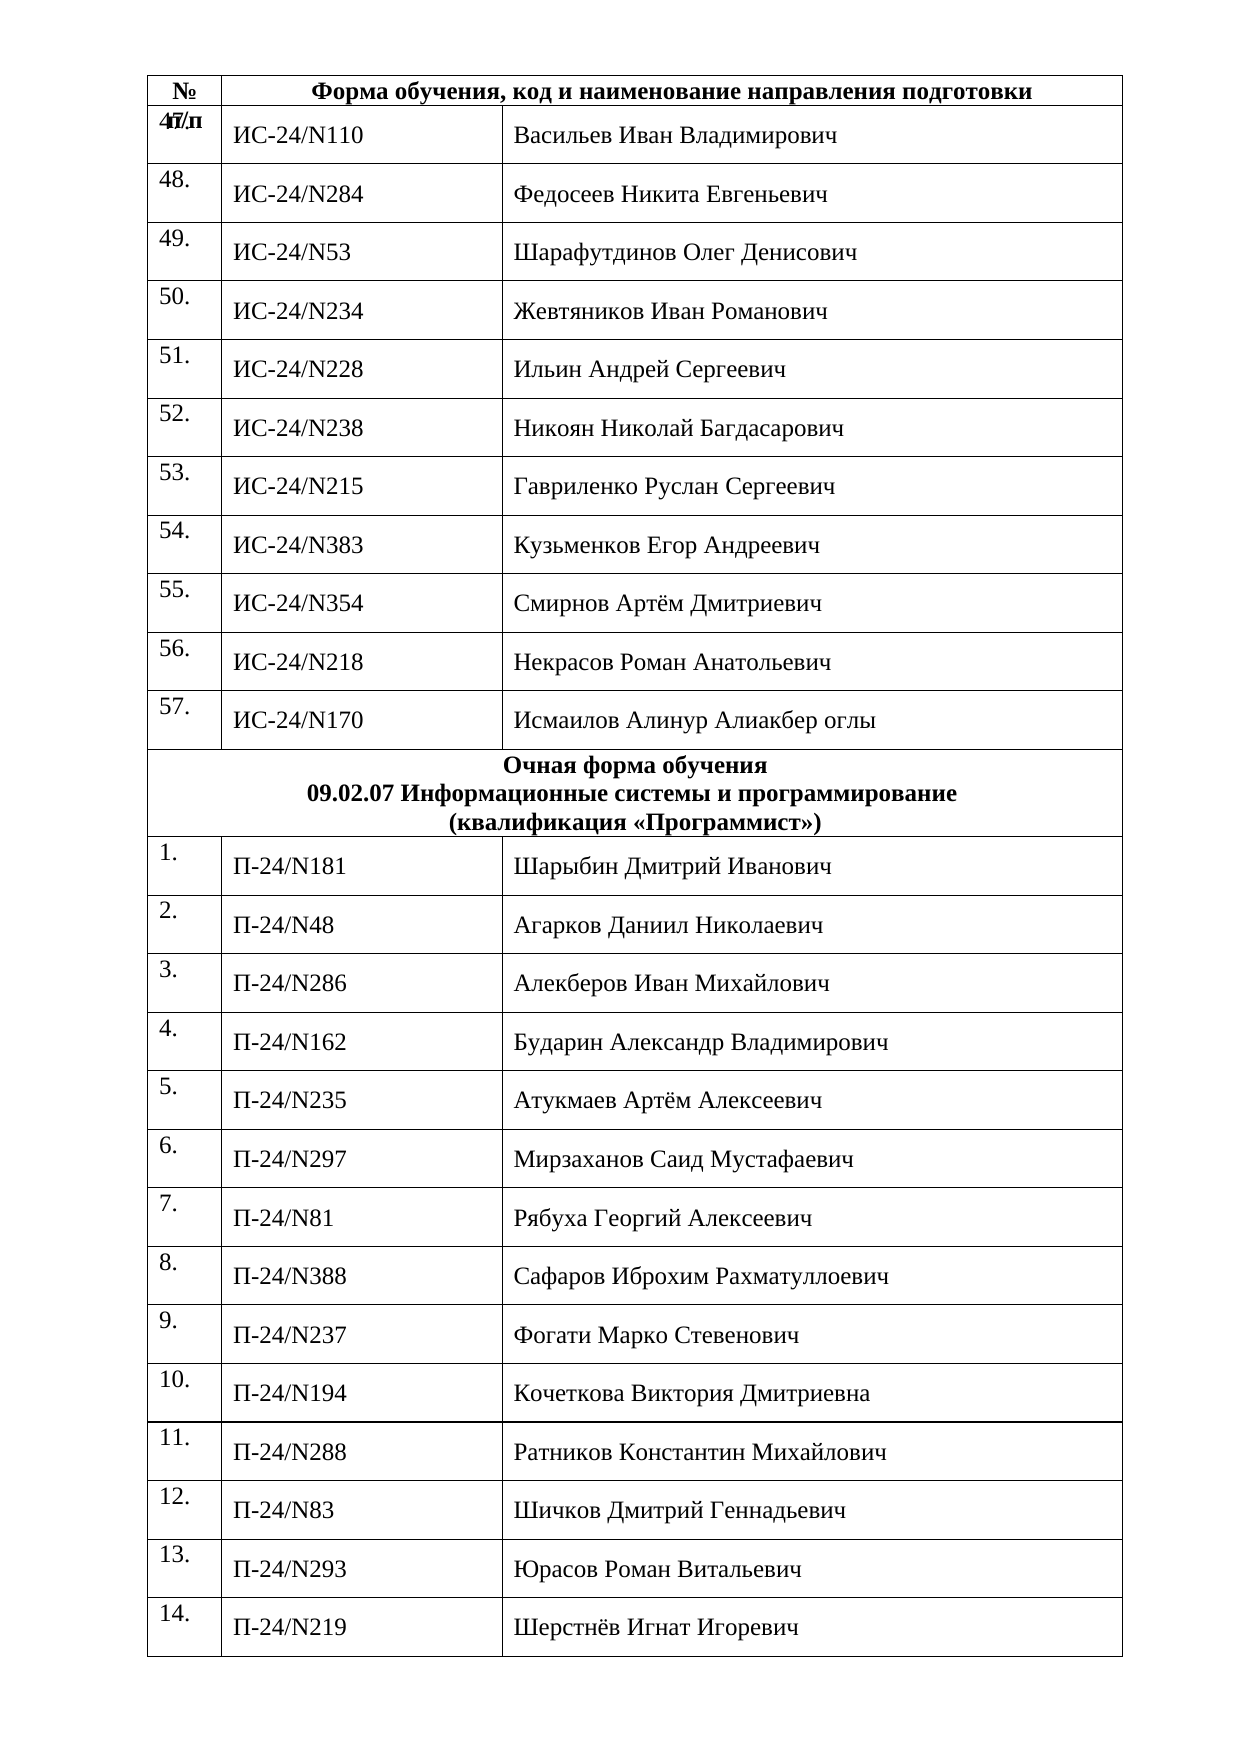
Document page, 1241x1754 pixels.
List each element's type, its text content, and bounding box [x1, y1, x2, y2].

table_cell Сафаров Иброхим Рахматуллоевич [503, 1247, 1122, 1304]
table_cell Кузьменков Егор Андреевич [503, 516, 1122, 573]
table_cell П-24/N194 [222, 1364, 502, 1421]
table_cell ИС-24/N234 [222, 281, 502, 339]
table_cell Шарафутдинов Олег Денисович [503, 223, 1122, 280]
table_cell Гавриленко Руслан Сергеевич [503, 457, 1122, 514]
table_cell П-24/N48 [222, 896, 502, 953]
table_cell Исмаилов Алинур Алиакбер оглы [503, 691, 1122, 749]
table_cell ИС-24/N170 [222, 691, 502, 749]
table_cell П-24/N388 [222, 1247, 502, 1304]
table_cell Фогати Марко Стевенович [503, 1305, 1122, 1363]
table_cell ИС-24/N228 [222, 340, 502, 397]
table_header Форма обучения, код и наименование направления подготовки [222, 76, 1122, 105]
table_cell ИС-24/N383 [222, 516, 502, 573]
table_cell П-24/N181 [222, 837, 502, 894]
table_cell П-24/N235 [222, 1071, 502, 1129]
table_cell [148, 281, 221, 339]
table_cell [148, 1364, 221, 1421]
table_cell [148, 516, 221, 573]
table_cell ИС-24/N218 [222, 633, 502, 690]
table_cell П-24/N237 [222, 1305, 502, 1363]
table_cell ИС-24/N284 [222, 164, 502, 222]
table_cell Ильин Андрей Сергеевич [503, 340, 1122, 397]
table_cell ИС-24/N53 [222, 223, 502, 280]
table_cell [148, 223, 221, 280]
table_cell [148, 164, 221, 222]
table_cell [148, 1247, 221, 1304]
table_cell [148, 1305, 221, 1363]
table_cell ИС-24/N110 [222, 106, 502, 163]
table_cell [148, 1071, 221, 1129]
table_cell П-24/N219 [222, 1598, 502, 1656]
table_cell Ратников Константин Михайлович [503, 1423, 1122, 1480]
table_cell Жевтяников Иван Романович [503, 281, 1122, 339]
table_cell [148, 457, 221, 514]
table_cell Кочеткова Виктория Дмитриевна [503, 1364, 1122, 1421]
table_cell [148, 106, 221, 163]
table_cell Очная форма обучения 09.02.07 Информационные системы и программирование (квалификация «Программист») [148, 750, 1122, 836]
table_cell Рябуха Георгий Алексеевич [503, 1188, 1122, 1246]
table_cell [148, 399, 221, 456]
table_cell ИС-24/N215 [222, 457, 502, 514]
table_cell [148, 633, 221, 690]
table_cell ИС-24/N238 [222, 399, 502, 456]
table_cell [148, 691, 221, 749]
table_cell [148, 1540, 221, 1597]
table_cell Алекберов Иван Михайлович [503, 954, 1122, 1012]
table_cell [148, 574, 221, 632]
table_cell П-24/N286 [222, 954, 502, 1012]
table_cell П-24/N288 [222, 1423, 502, 1480]
table_cell [148, 1188, 221, 1246]
table_cell ИС-24/N354 [222, 574, 502, 632]
table_cell [148, 340, 221, 397]
table_cell Мирзаханов Саид Мустафаевич [503, 1130, 1122, 1187]
table_cell Васильев Иван Владимирович [503, 106, 1122, 163]
table_cell [148, 837, 221, 894]
table_cell Некрасов Роман Анатольевич [503, 633, 1122, 690]
table_cell [148, 1598, 221, 1656]
table_cell Атукмаев Артём Алексеевич [503, 1071, 1122, 1129]
table_cell [148, 1130, 221, 1187]
table_cell Шерстнёв Игнат Игоревич [503, 1598, 1122, 1656]
table_cell [148, 896, 221, 953]
table_cell [148, 1481, 221, 1538]
table_cell [148, 1013, 221, 1070]
table_cell Шарыбин Дмитрий Иванович [503, 837, 1122, 894]
table_cell [148, 1423, 221, 1480]
table_cell [148, 954, 221, 1012]
table_cell Федосеев Никита Евгеньевич [503, 164, 1122, 222]
table_cell П-24/N297 [222, 1130, 502, 1187]
table_cell Никоян Николай Багдасарович [503, 399, 1122, 456]
table_header № п/п [148, 76, 221, 105]
table_cell П-24/N81 [222, 1188, 502, 1246]
table_cell П-24/N162 [222, 1013, 502, 1070]
table_cell П-24/N293 [222, 1540, 502, 1597]
table_cell Бударин Александр Владимирович [503, 1013, 1122, 1070]
table_cell П-24/N83 [222, 1481, 502, 1538]
table_cell Шичков Дмитрий Геннадьевич [503, 1481, 1122, 1538]
table_cell Юрасов Роман Витальевич [503, 1540, 1122, 1597]
table_cell Агарков Даниил Николаевич [503, 896, 1122, 953]
table_cell Смирнов Артём Дмитриевич [503, 574, 1122, 632]
